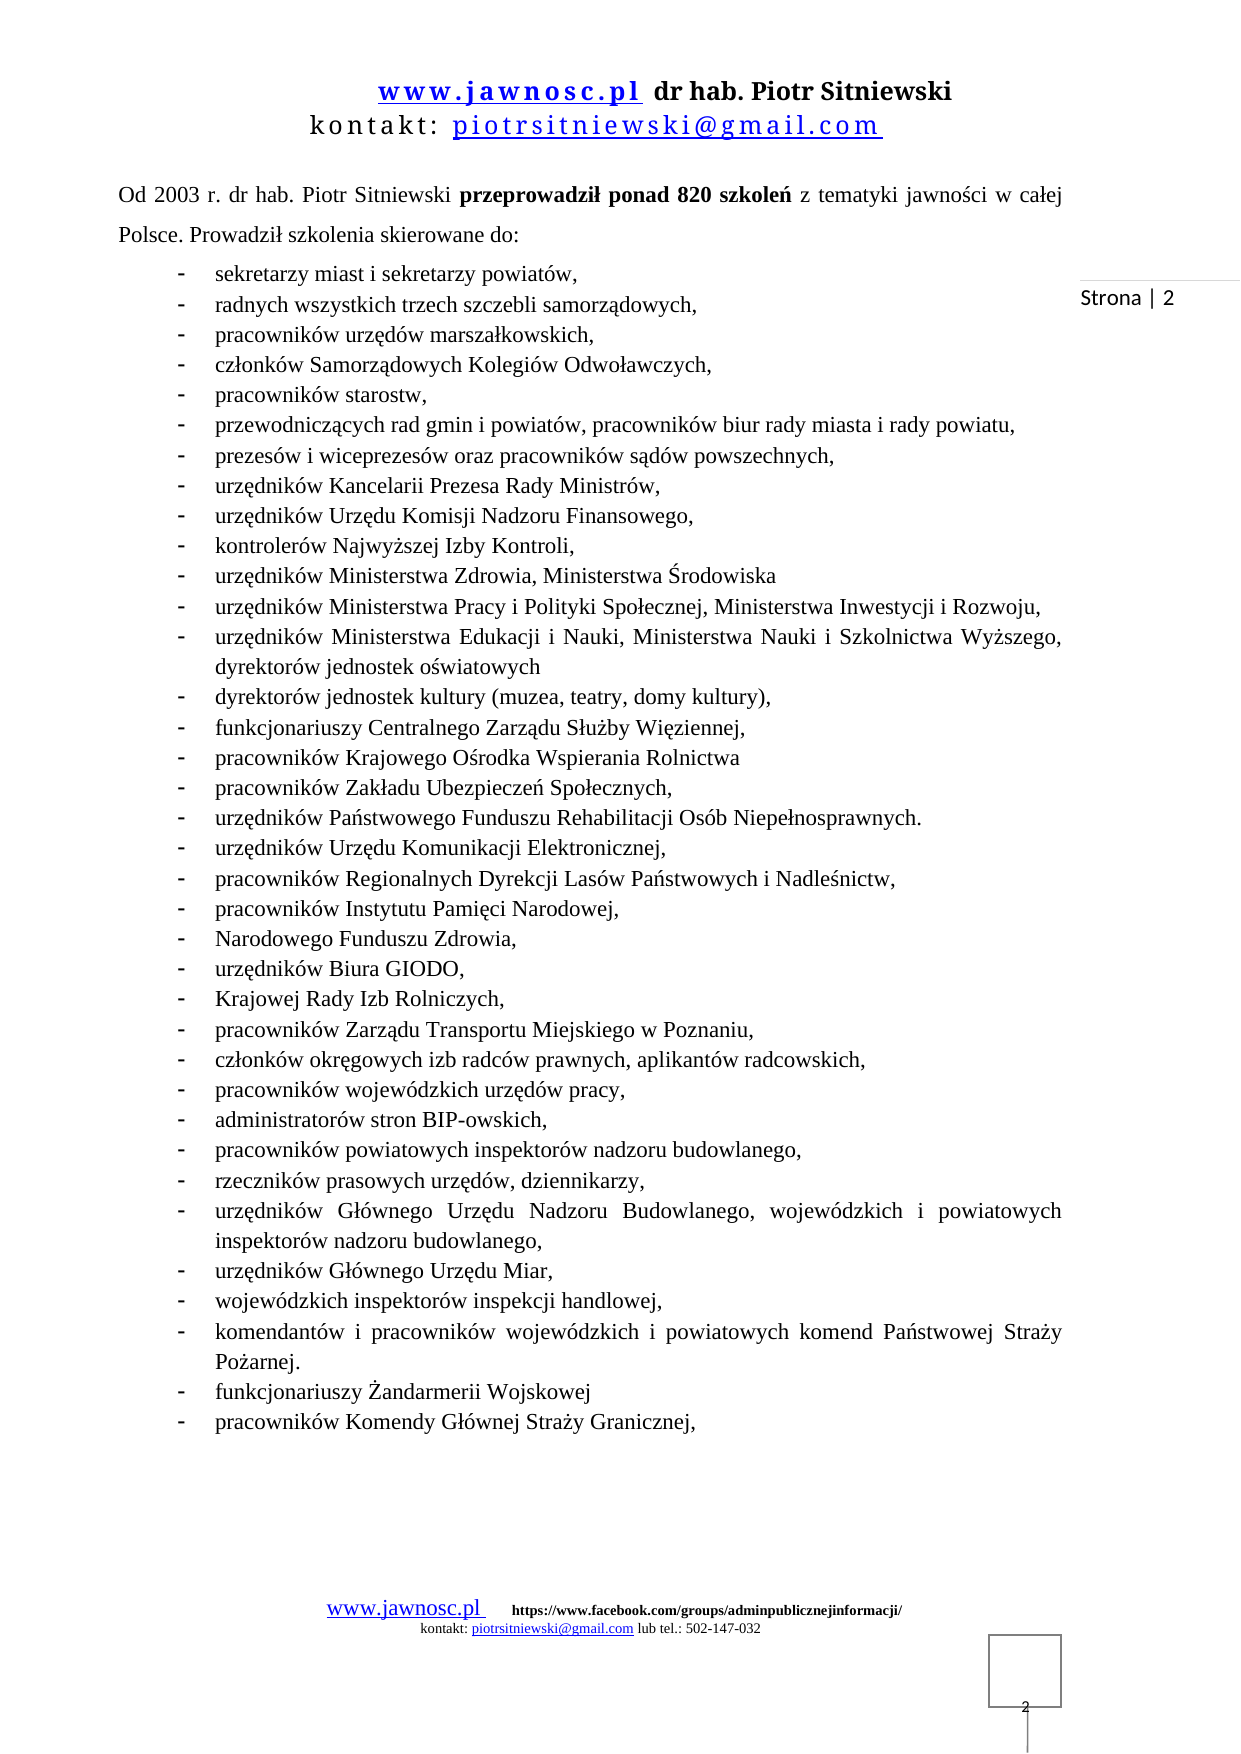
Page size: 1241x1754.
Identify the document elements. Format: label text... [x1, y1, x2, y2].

list komendantów i pracowników wojewódzkich i powiatowych komend Państwowej Straży Pożarnej. [177, 1318, 1063, 1374]
list urzędników Kancelarii Prezesa Rady Ministrów, [177, 472, 1063, 498]
list pracowników Regionalnych Dyrekcji Lasów Państwowych i Nadleśnictw, [177, 864, 1063, 891]
list administratorów stron BIP-owskich, [177, 1106, 1063, 1133]
list pracowników urzędów marszałkowskich, [177, 321, 1063, 347]
text Od 2003 r. dr hab. Piotr Sitniewski przeprowadził ponad 820 szkoleń z tematyki jawności w całej Polsce. Prowadził szkolenia skierowane do: [118, 181, 1063, 247]
list rzeczników prasowych urzędów, dziennikarzy, [177, 1167, 1063, 1193]
list pracowników Krajowego Ośrodka Wspierania Rolnictwa [177, 744, 1063, 770]
list pracowników wojewódzkich urzędów pracy, [177, 1076, 1063, 1102]
list sekretarzy miast i sekretarzy powiatów, [177, 260, 1063, 287]
list urzędników Ministerstwa Zdrowia, Ministerstwa Środowiska [177, 562, 1063, 589]
list Krajowej Rady Izb Rolniczych, [177, 985, 1063, 1012]
list urzędników Głównego Urzędu Miar, [177, 1257, 1063, 1284]
list funkcjonariuszy Żandarmerii Wojskowej [177, 1378, 1063, 1404]
list pracowników Instytutu Pamięci Narodowej, [177, 895, 1063, 921]
list pracowników Zarządu Transportu Miejskiego w Poznaniu, [177, 1016, 1063, 1042]
list urzędników Biura GIODO, [177, 955, 1063, 982]
list dyrektorów jednostek kultury (muzea, teatry, domy kultury), [177, 683, 1063, 710]
list urzędników Urzędu Komisji Nadzoru Finansowego, [177, 502, 1063, 528]
list pracowników powiatowych inspektorów nadzoru budowlanego, [177, 1136, 1063, 1163]
list przewodniczących rad gmin i powiatów, pracowników biur rady miasta i rady powiatu, [177, 411, 1063, 438]
list funkcjonariuszy Centralnego Zarządu Służby Więziennej, [177, 713, 1063, 740]
list prezesów i wiceprezesów oraz pracowników sądów powszechnych, [177, 442, 1063, 468]
list wojewódzkich inspektorów inspekcji handlowej, [177, 1287, 1063, 1314]
list pracowników starostw, [177, 381, 1063, 408]
list urzędników Państwowego Funduszu Rehabilitacji Osób Niepełnosprawnych. [177, 804, 1063, 831]
list urzędników Ministerstwa Edukacji i Nauki, Ministerstwa Nauki i Szkolnictwa Wyższego, dyrektorów jednostek oświatowych [177, 623, 1063, 679]
list Narodowego Funduszu Zdrowia, [177, 925, 1063, 951]
list urzędników Głównego Urzędu Nadzoru Budowlanego, wojewódzkich i powiatowych inspektorów nadzoru budowlanego, [177, 1197, 1063, 1253]
list pracowników Zakładu Ubezpieczeń Społecznych, [177, 774, 1063, 800]
list członków okręgowych izb radców prawnych, aplikantów radcowskich, [177, 1046, 1063, 1072]
list urzędników Ministerstwa Pracy i Polityki Społecznej, Ministerstwa Inwestycji i Rozwoju, [177, 593, 1063, 619]
list radnych wszystkich trzech szczebli samorządowych, [177, 291, 1063, 317]
list urzędników Urzędu Komunikacji Elektronicznej, [177, 834, 1063, 861]
list pracowników Komendy Głównej Straży Granicznej, [177, 1408, 1063, 1435]
list kontrolerów Najwyższej Izby Kontroli, [177, 532, 1063, 559]
list członków Samorządowych Kolegiów Odwoławczych, [177, 351, 1063, 377]
